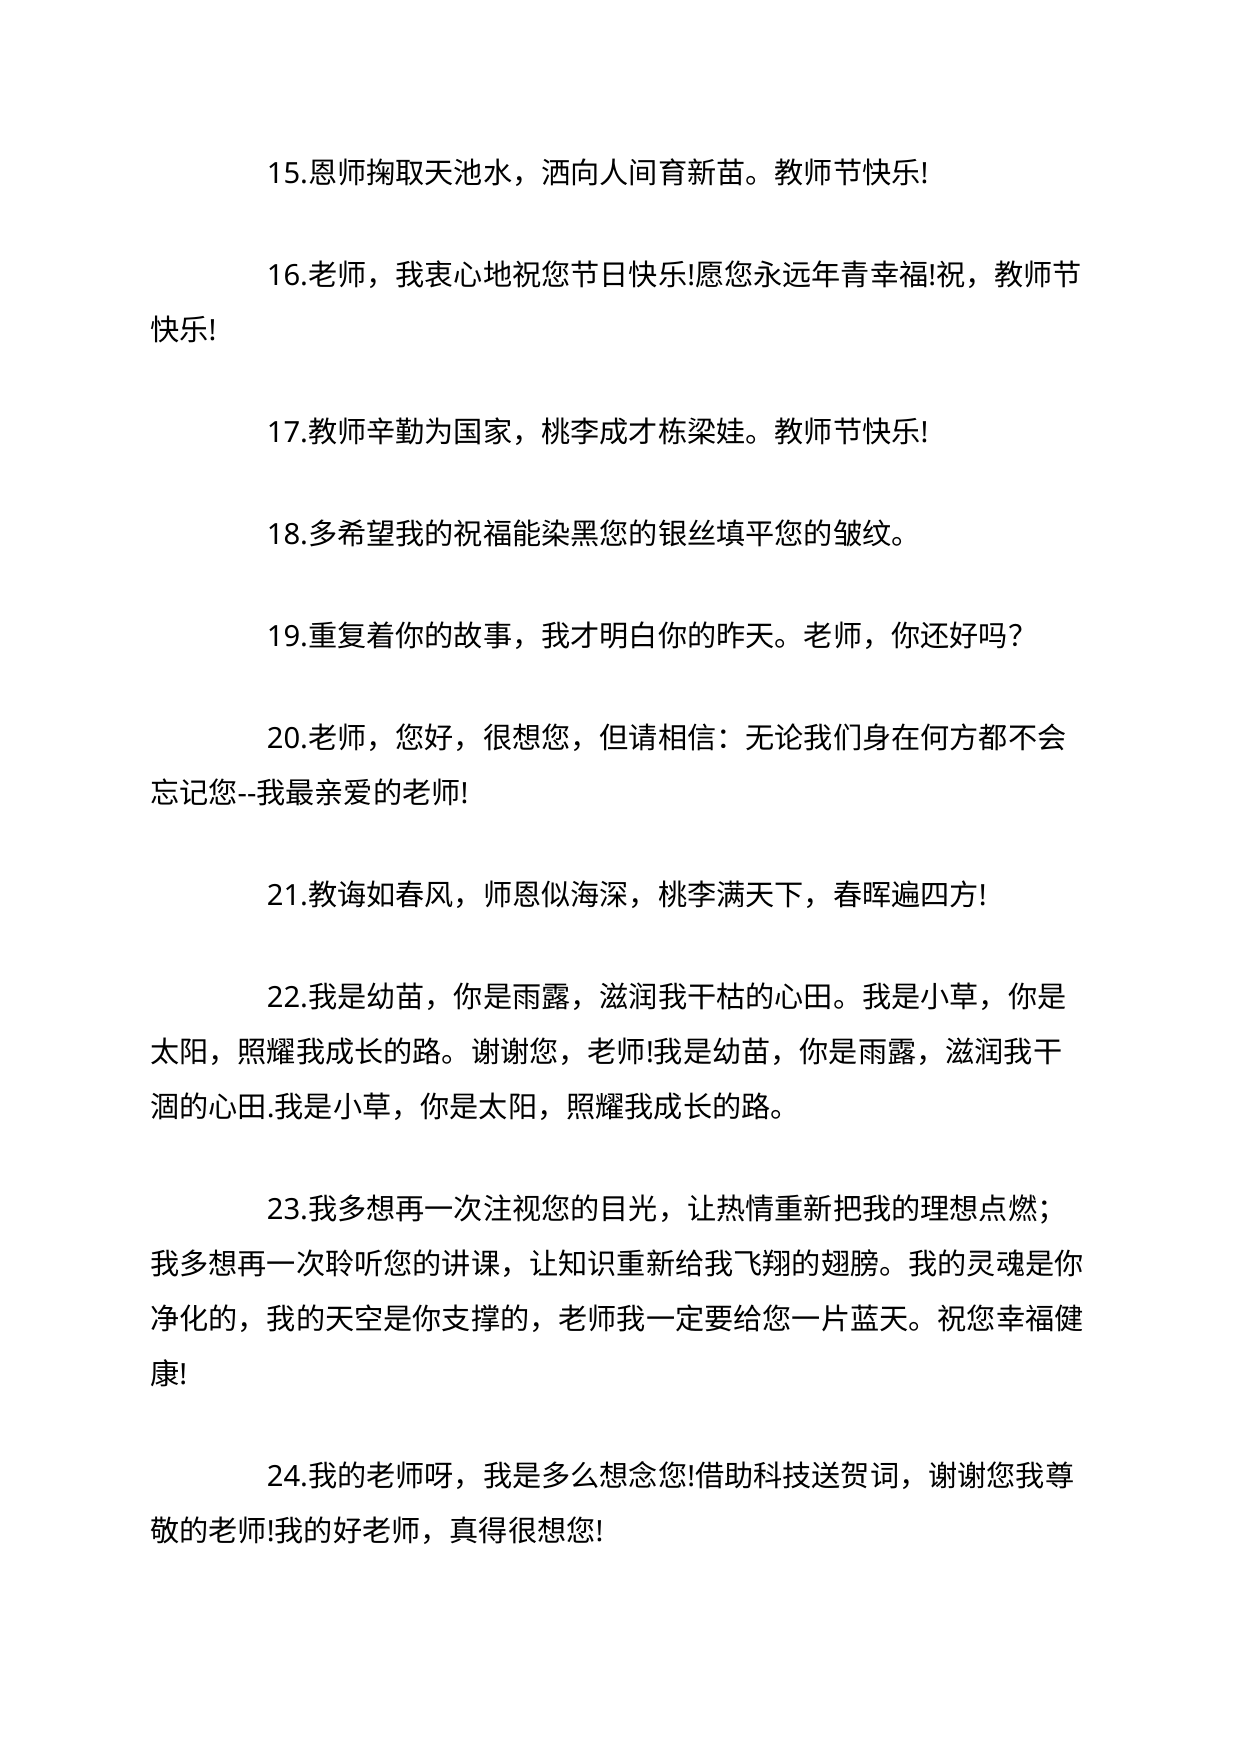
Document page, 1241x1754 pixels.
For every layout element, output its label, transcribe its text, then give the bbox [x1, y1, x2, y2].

text 24.我的老师呀，我是多么想念您!借助科技送贺词，谢谢您我尊敬的老师!我的好老师，真得很想您! [150, 1453, 1090, 1550]
text 22.我是幼苗，你是雨露，滋润我干枯的心田。我是小草，你是太阳，照耀我成长的路。谢谢您，老师!我是幼苗，你是雨露，滋润我干涸的心田.我是小草，你是太阳，照耀我成长的路。 [150, 974, 1090, 1126]
text 23.我多想再一次注视您的目光，让热情重新把我的理想点燃；我多想再一次聆听您的讲课，让知识重新给我飞翔的翅膀。我的灵魂是你净化的，我的天空是你支撑的，老师我一定要给您一片蓝天。祝您幸福健康! [150, 1186, 1090, 1393]
text 18.多希望我的祝福能染黑您的银丝填平您的皱纹。 [150, 511, 1090, 553]
text 19.重复着你的故事，我才明白你的昨天。老师，你还好吗？ [150, 613, 1090, 655]
text 21.教诲如春风，师恩似海深，桃李满天下，春晖遍四方! [150, 872, 1090, 914]
text 15.恩师掬取天池水，洒向人间育新苗。教师节快乐! [150, 150, 1090, 192]
text 17.教师辛勤为国家，桃李成才栋梁娃。教师节快乐! [150, 409, 1090, 451]
text 16.老师，我衷心地祝您节日快乐!愿您永远年青幸福!祝，教师节快乐! [150, 252, 1090, 349]
text 20.老师，您好，很想您，但请相信：无论我们身在何方都不会忘记您--我最亲爱的老师! [150, 715, 1090, 812]
